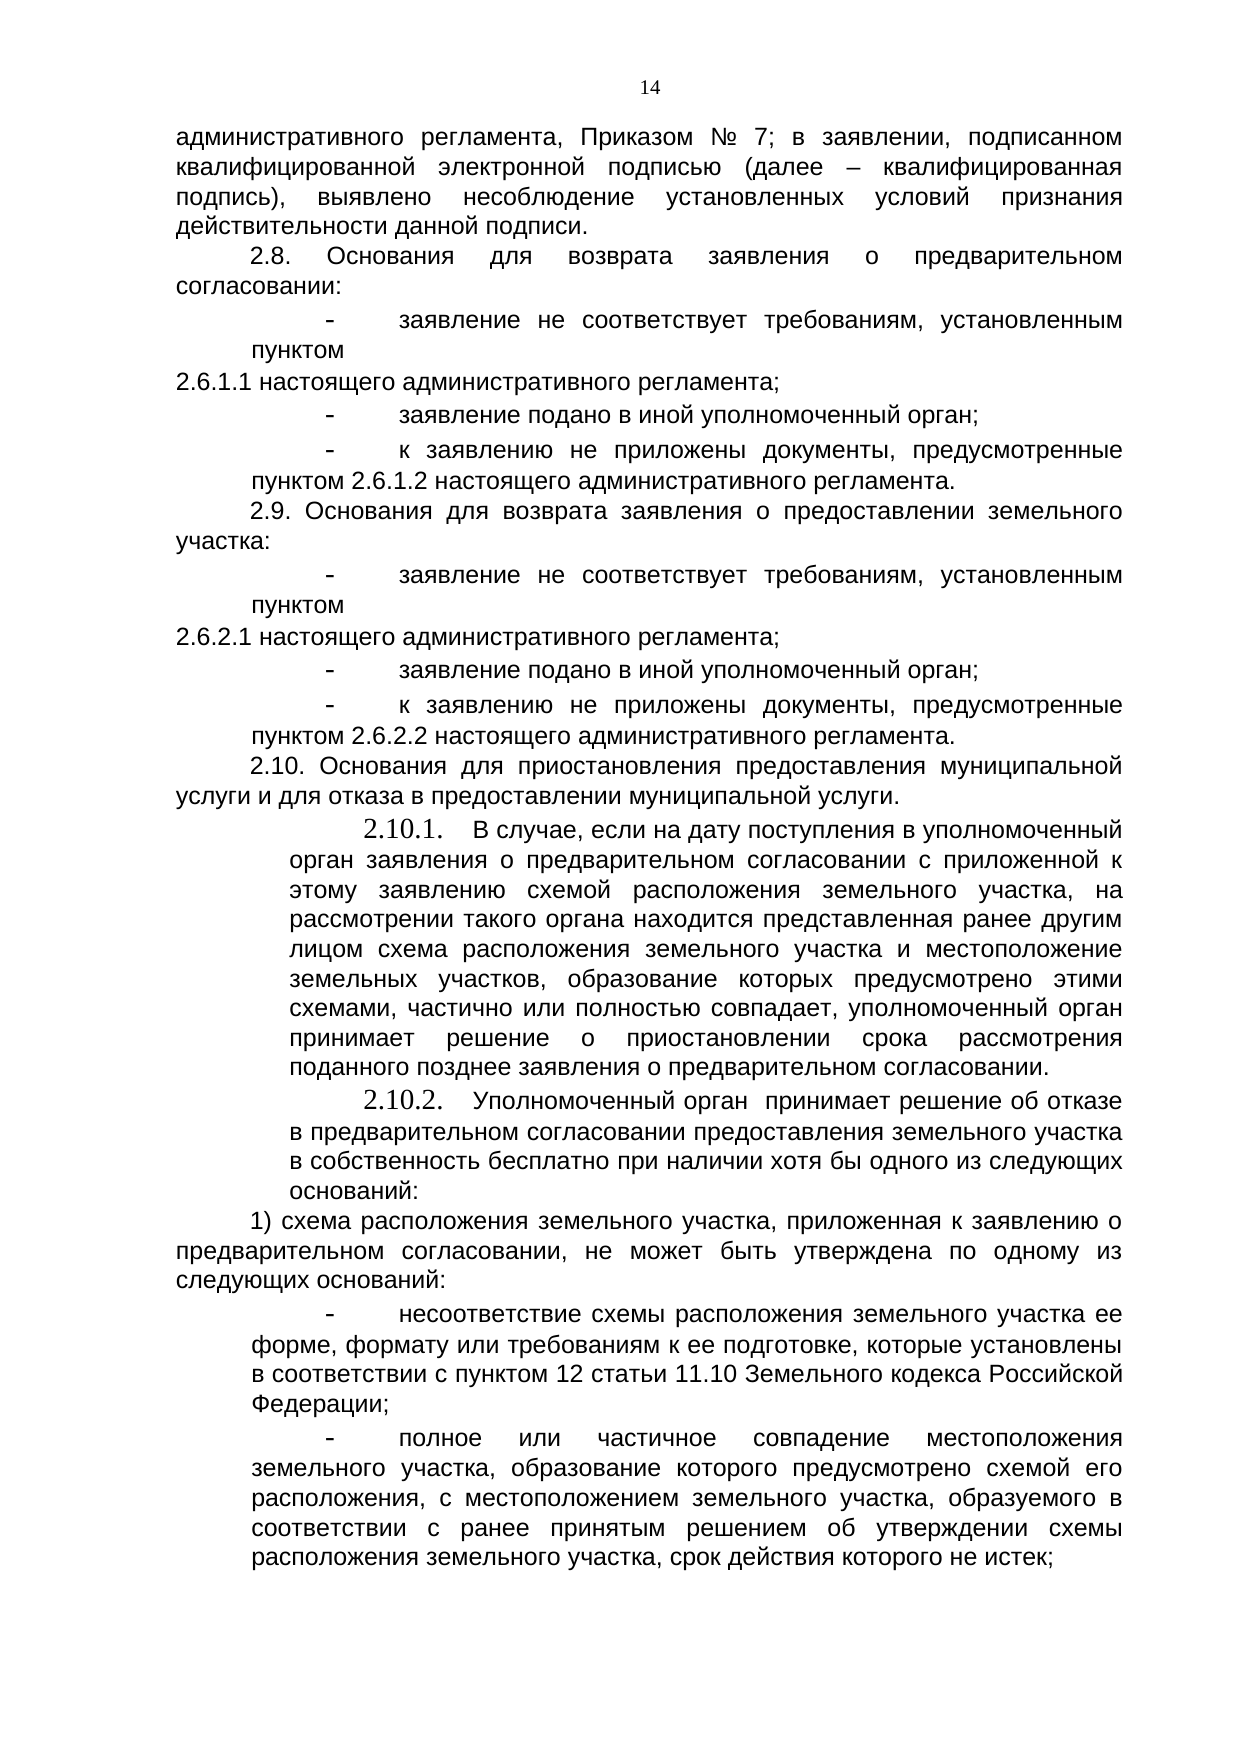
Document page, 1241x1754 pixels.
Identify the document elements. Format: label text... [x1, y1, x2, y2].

list заявление подано в иной уполномоченный орган; [251, 397, 1124, 430]
list В случае, если на дату поступления в уполномоченный орган заявления о предварительном согласовании с приложенной к этому заявлению схемой расположения земельного участка, на рассмотрении такого органа находится представленная ранее другим лицом схема расположения земельного участка и местоположение земельных участков, образование которых предусмотрено этими схемами, частично или полностью совпадает, уполномоченный орган принимает решение о приостановлении срока рассмотрения поданного позднее заявления о предварительном согласовании. [289, 811, 1124, 1081]
list заявление не соответствует требованиям, установленным пунктом [251, 301, 1124, 364]
list полное или частичное совпадение местоположения земельного участка, образование которого предусмотрено схемой его расположения, с местоположением земельного участка, образуемого в соответствии с ранее принятым решением об утверждении схемы расположения земельного участка, срок действия которого не истек; [251, 1419, 1124, 1571]
list Уполномоченный орган принимает решение об отказе в предварительном согласовании предоставления земельного участка в собственность бесплатно при наличии хотя бы одного из следующих оснований: [289, 1082, 1124, 1205]
text 2.6.1.1 настоящего административного регламента; [176, 367, 1124, 395]
text 2.8. Основания для возврата заявления о предварительном согласовании: [176, 241, 1124, 299]
list к заявлению не приложены документы, предусмотренные пунктом 2.6.2.2 настоящего административного регламента. [251, 687, 1124, 750]
list к заявлению не приложены документы, предусмотренные пунктом 2.6.1.2 настоящего административного регламента. [251, 432, 1124, 495]
list заявление не соответствует требованиям, установленным пунктом [251, 556, 1124, 619]
text 2.6.2.1 настоящего административного регламента; [176, 622, 1124, 650]
text 2.9. Основания для возврата заявления о предоставлении земельного участка: [176, 496, 1124, 554]
text 2.10. Основания для приостановления предоставления муниципальной услуги и для отказа в предоставлении муниципальной услуги. [176, 751, 1124, 809]
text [176, 122, 1124, 240]
text 1) схема расположения земельного участка, приложенная к заявлению о предварительном согласовании, не может быть утверждена по одному из следующих оснований: [176, 1206, 1124, 1294]
list заявление подано в иной уполномоченный орган; [251, 652, 1124, 685]
list несоответствие схемы расположения земельного участка ее форме, формату или требованиям к ее подготовке, которые установлены в соответствии с пунктом 12 статьи 11.10 Земельного кодекса Российской Федерации; [251, 1295, 1124, 1418]
